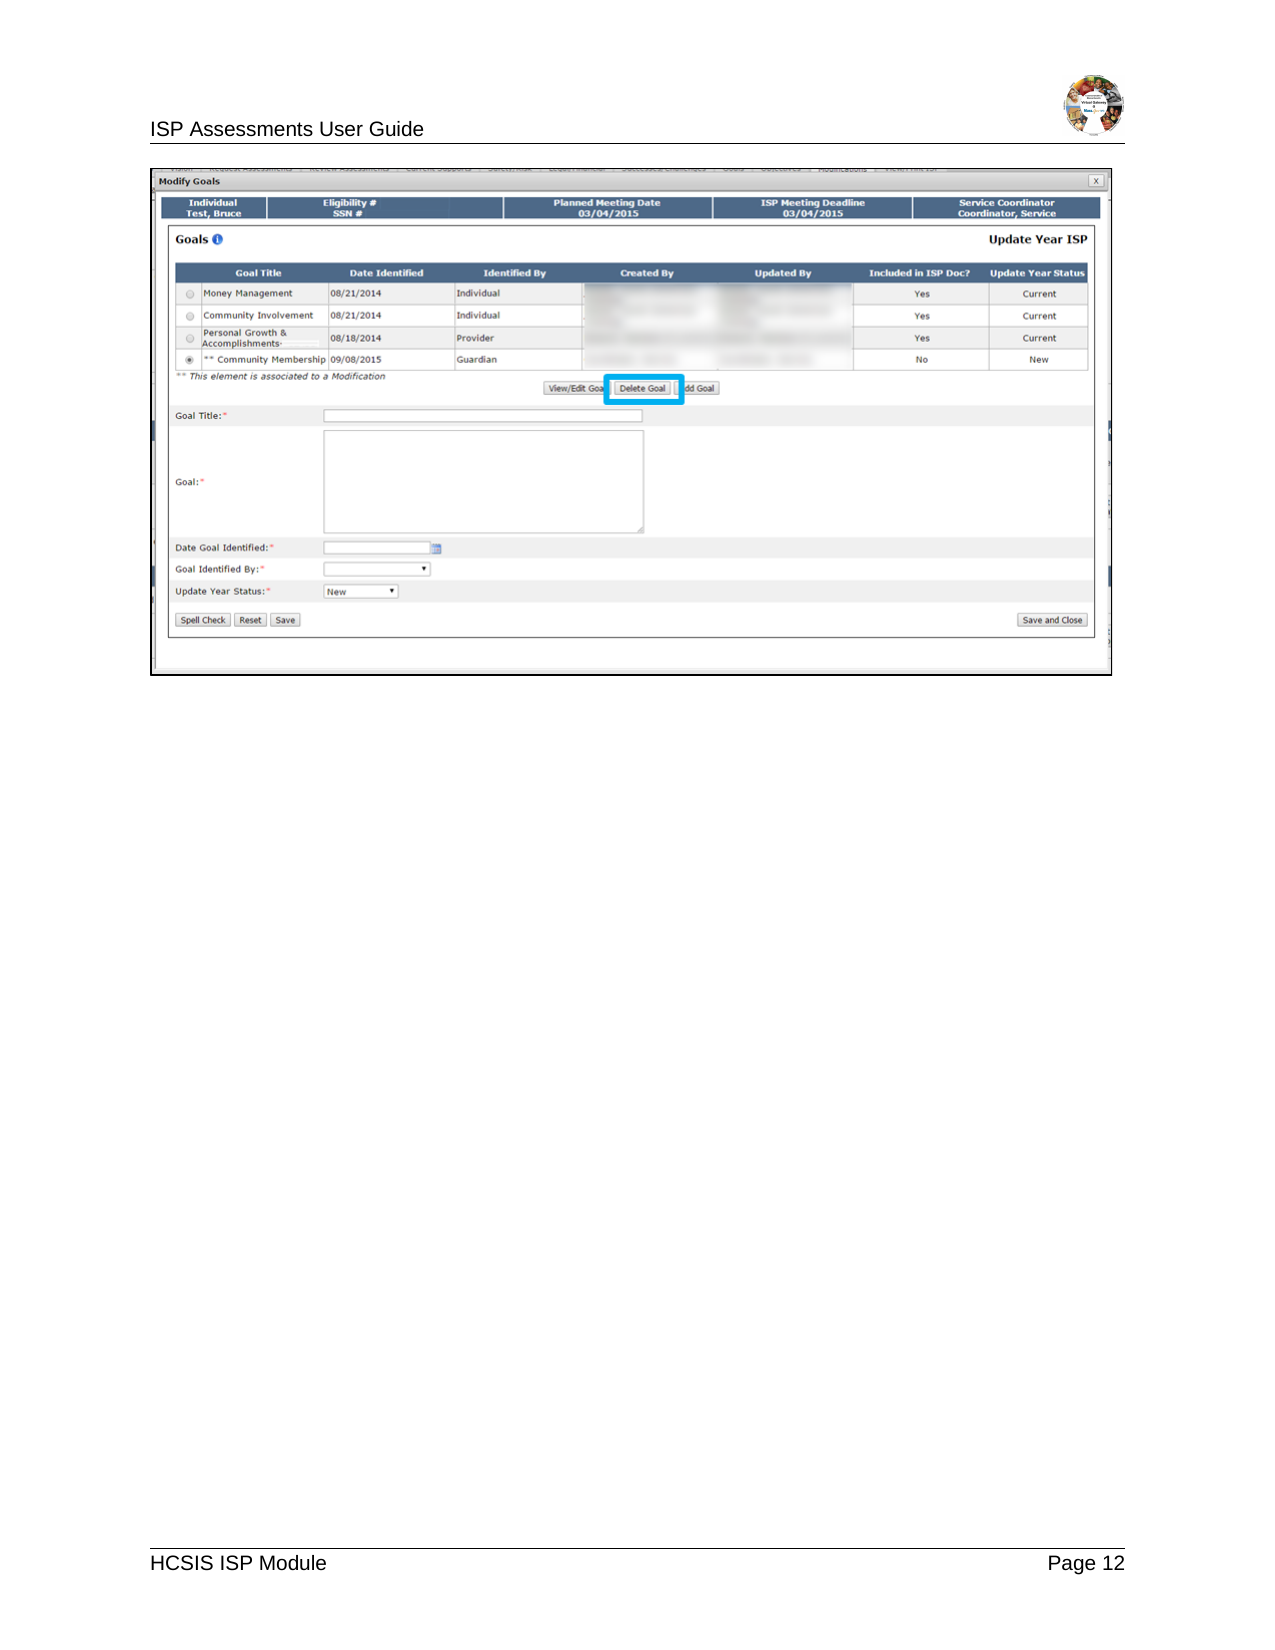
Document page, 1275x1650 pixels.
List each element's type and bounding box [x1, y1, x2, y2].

picture [150, 168, 1113, 676]
picture [1062, 75, 1125, 136]
